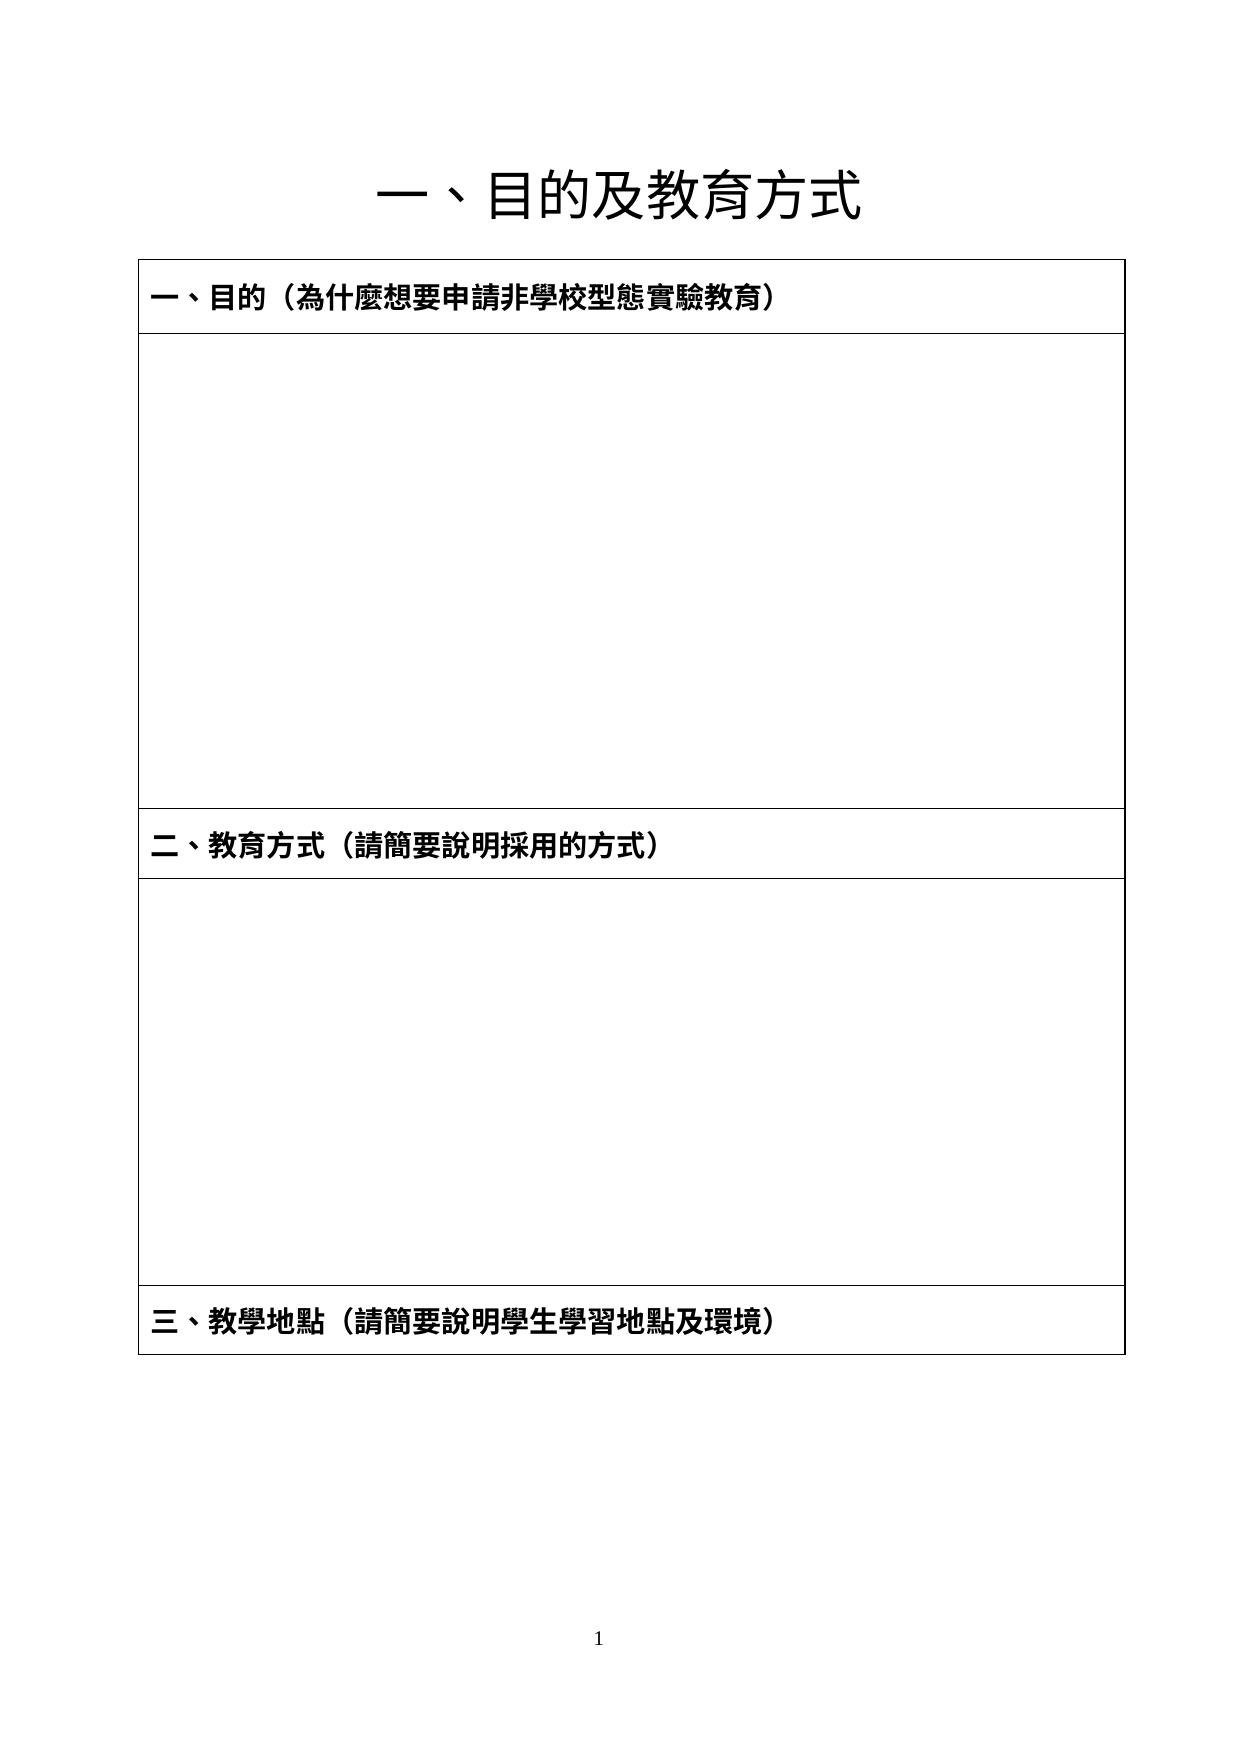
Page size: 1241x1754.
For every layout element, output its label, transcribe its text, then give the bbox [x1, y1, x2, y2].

text 一、目的及教育方式 [112, 123, 1125, 259]
table_cell 二、教育方式（請簡要說明採用的方式） [139, 809, 1124, 877]
table_cell [139, 334, 1124, 808]
table_cell 三、教學地點（請簡要說明學生學習地點及環境） [139, 1286, 1124, 1354]
table_header 一、目的（為什麼想要申請非學校型態實驗教育） [139, 260, 1124, 332]
table_cell [139, 879, 1124, 1285]
